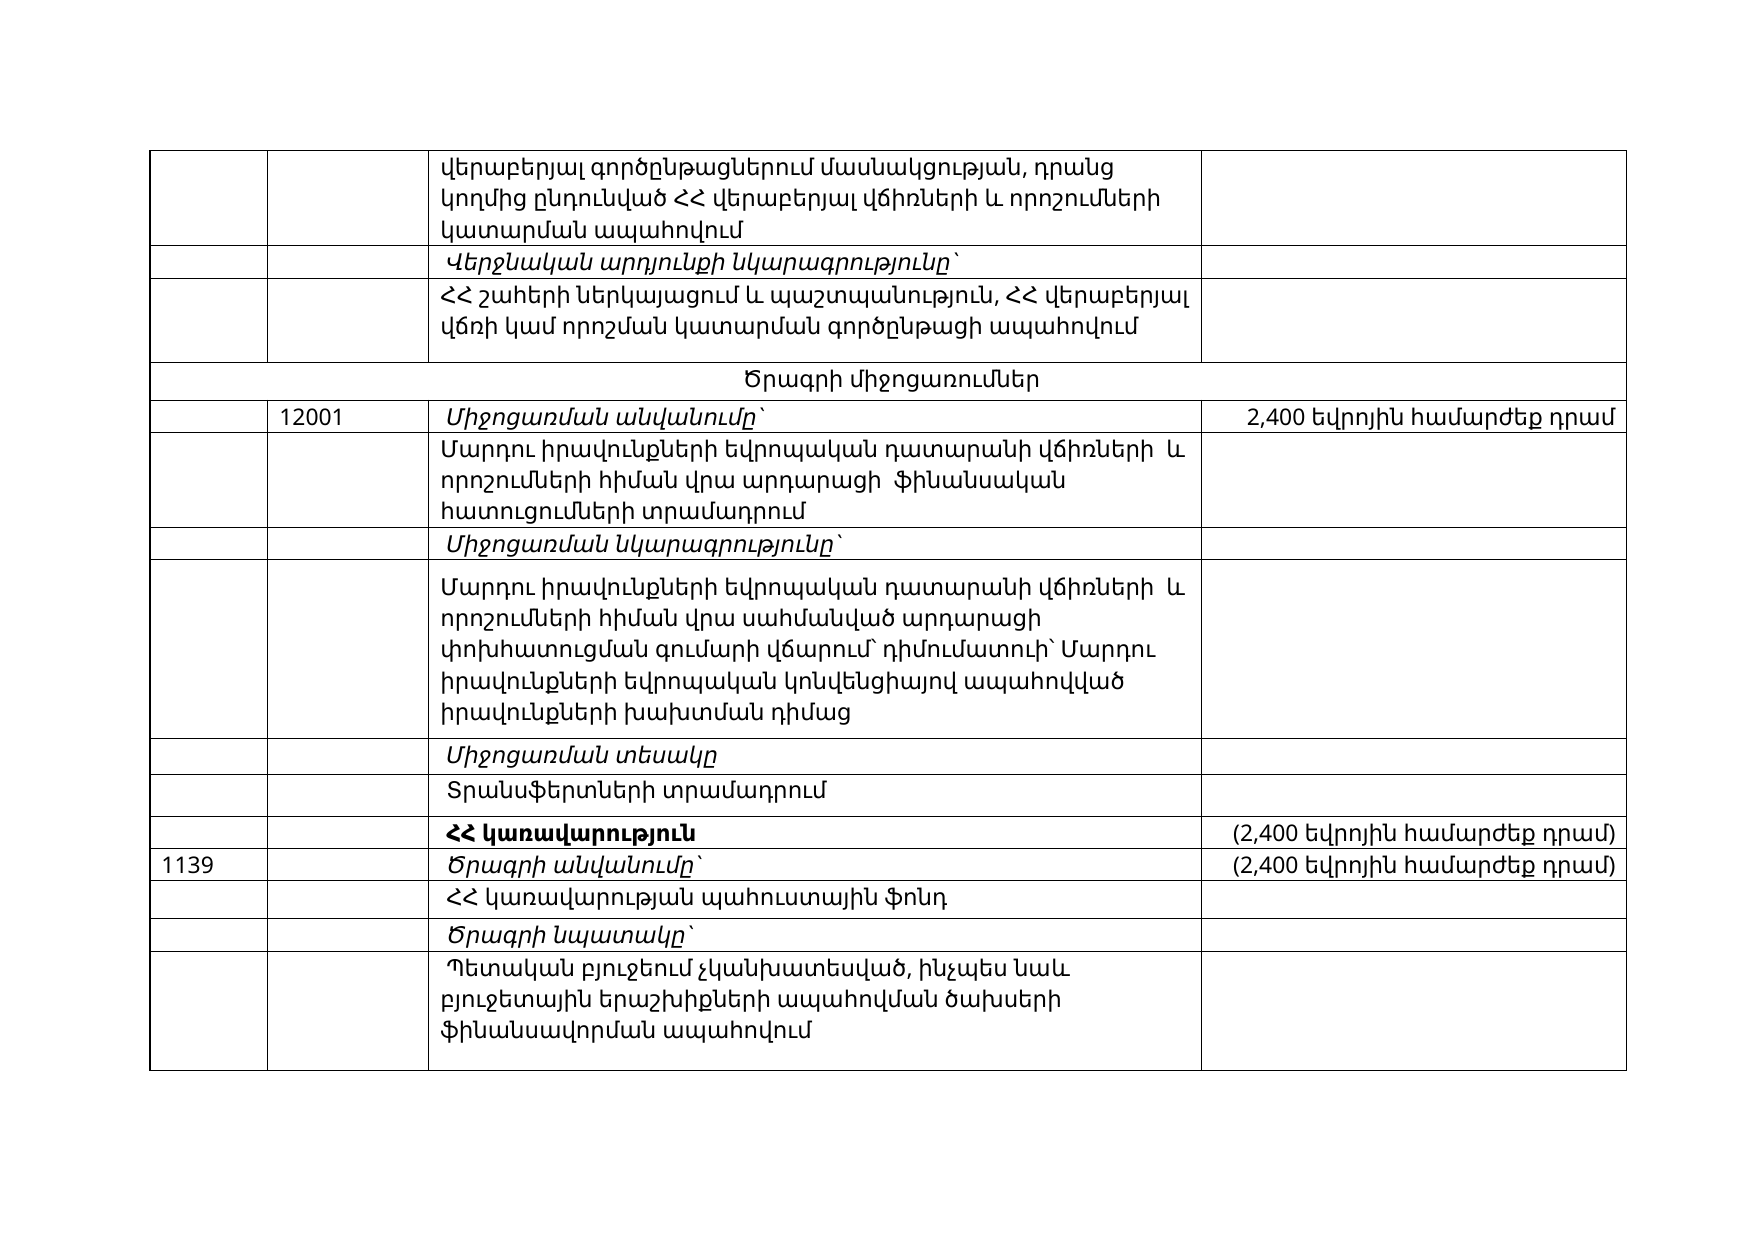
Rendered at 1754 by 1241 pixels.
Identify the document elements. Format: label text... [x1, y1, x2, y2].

table_cell [1202, 528, 1626, 559]
table_cell [268, 151, 428, 245]
table_cell [268, 817, 428, 848]
table_cell [268, 246, 428, 278]
table_cell [268, 775, 428, 816]
table_cell Միջոցառման տեսակը [429, 739, 1201, 773]
table_cell [151, 817, 267, 848]
table_cell [151, 560, 267, 737]
table_cell [1202, 775, 1626, 816]
table_cell [268, 739, 428, 773]
table_cell 12001 [268, 401, 428, 432]
table_cell [151, 279, 267, 362]
table_cell [151, 401, 267, 432]
table_cell [268, 560, 428, 737]
table_cell Միջոցառման նկարագրությունը` [429, 528, 1201, 559]
table_cell 1139 [151, 849, 267, 880]
table_cell [151, 775, 267, 816]
table_cell ՀՀ կառավարություն [429, 817, 1201, 848]
table_cell Պետական բյուջեում չկանխատեսված, ինչպես նաև բյուջետային երաշխիքների ապահովման ծախսերի ֆինանսավորման ապահովում [429, 952, 1201, 1070]
table_cell [151, 919, 267, 951]
table_cell ՀՀ կառավարության պահուստային ֆոնդ [429, 881, 1201, 918]
table_cell [151, 952, 267, 1070]
table_cell [1202, 881, 1626, 918]
table_cell ՀՀ շահերի ներկայացում և պաշտպանություն, ՀՀ վերաբերյալ վճռի կամ որոշման կատարման գործընթացի ապահովում [429, 279, 1201, 362]
table_cell [151, 739, 267, 773]
table_cell [268, 528, 428, 559]
table_cell [1202, 952, 1626, 1070]
table_cell Վերջնական արդյունքի նկարագրությունը` [429, 246, 1201, 278]
table_cell [151, 151, 267, 245]
table_cell [268, 952, 428, 1070]
table_cell [1202, 246, 1626, 278]
table_cell [268, 849, 428, 880]
table_cell [1202, 151, 1626, 245]
table_cell [1202, 919, 1626, 951]
table_cell [1202, 739, 1626, 773]
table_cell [429, 151, 1201, 245]
table_cell [1202, 279, 1626, 362]
table_cell Մարդու իրավունքների եվրոպական դատարանի վճիռների և որոշումների հիման վրա արդարացի ֆինանսական հատուցումների տրամադրում [429, 433, 1201, 527]
table_cell [1202, 560, 1626, 737]
table_cell (2,400 եվրոյին համարժեք դրամ) [1202, 849, 1626, 880]
table_cell 2,400 եվրոյին համարժեք դրամ [1202, 401, 1626, 432]
table_cell [151, 246, 267, 278]
table_cell [151, 433, 267, 527]
table_cell [268, 279, 428, 362]
table_cell (2,400 եվրոյին համարժեք դրամ) [1202, 817, 1626, 848]
table_cell Միջոցառման անվանումը` [429, 401, 1201, 432]
table_cell [268, 919, 428, 951]
table_cell [151, 528, 267, 559]
table_cell Ծրագրի միջոցառումներ [151, 363, 1626, 399]
table_cell [1202, 433, 1626, 527]
table_cell Ծրագրի նպատակը` [429, 919, 1201, 951]
table_cell Մարդու իրավունքների եվրոպական դատարանի վճիռների և որոշումների հիման վրա սահմանված արդարացի փոխհատուցման գումարի վճարում՝ դիմումատուի՝ Մարդու իրավունքների եվրոպական կոնվենցիայով ապահովված իրավունքների խախտման դիմաց [429, 560, 1201, 737]
table_cell Տրանսֆերտների տրամադրում [429, 775, 1201, 816]
table_cell [268, 881, 428, 918]
table_cell Ծրագրի անվանումը` [429, 849, 1201, 880]
table_cell [268, 433, 428, 527]
table_cell [151, 881, 267, 918]
